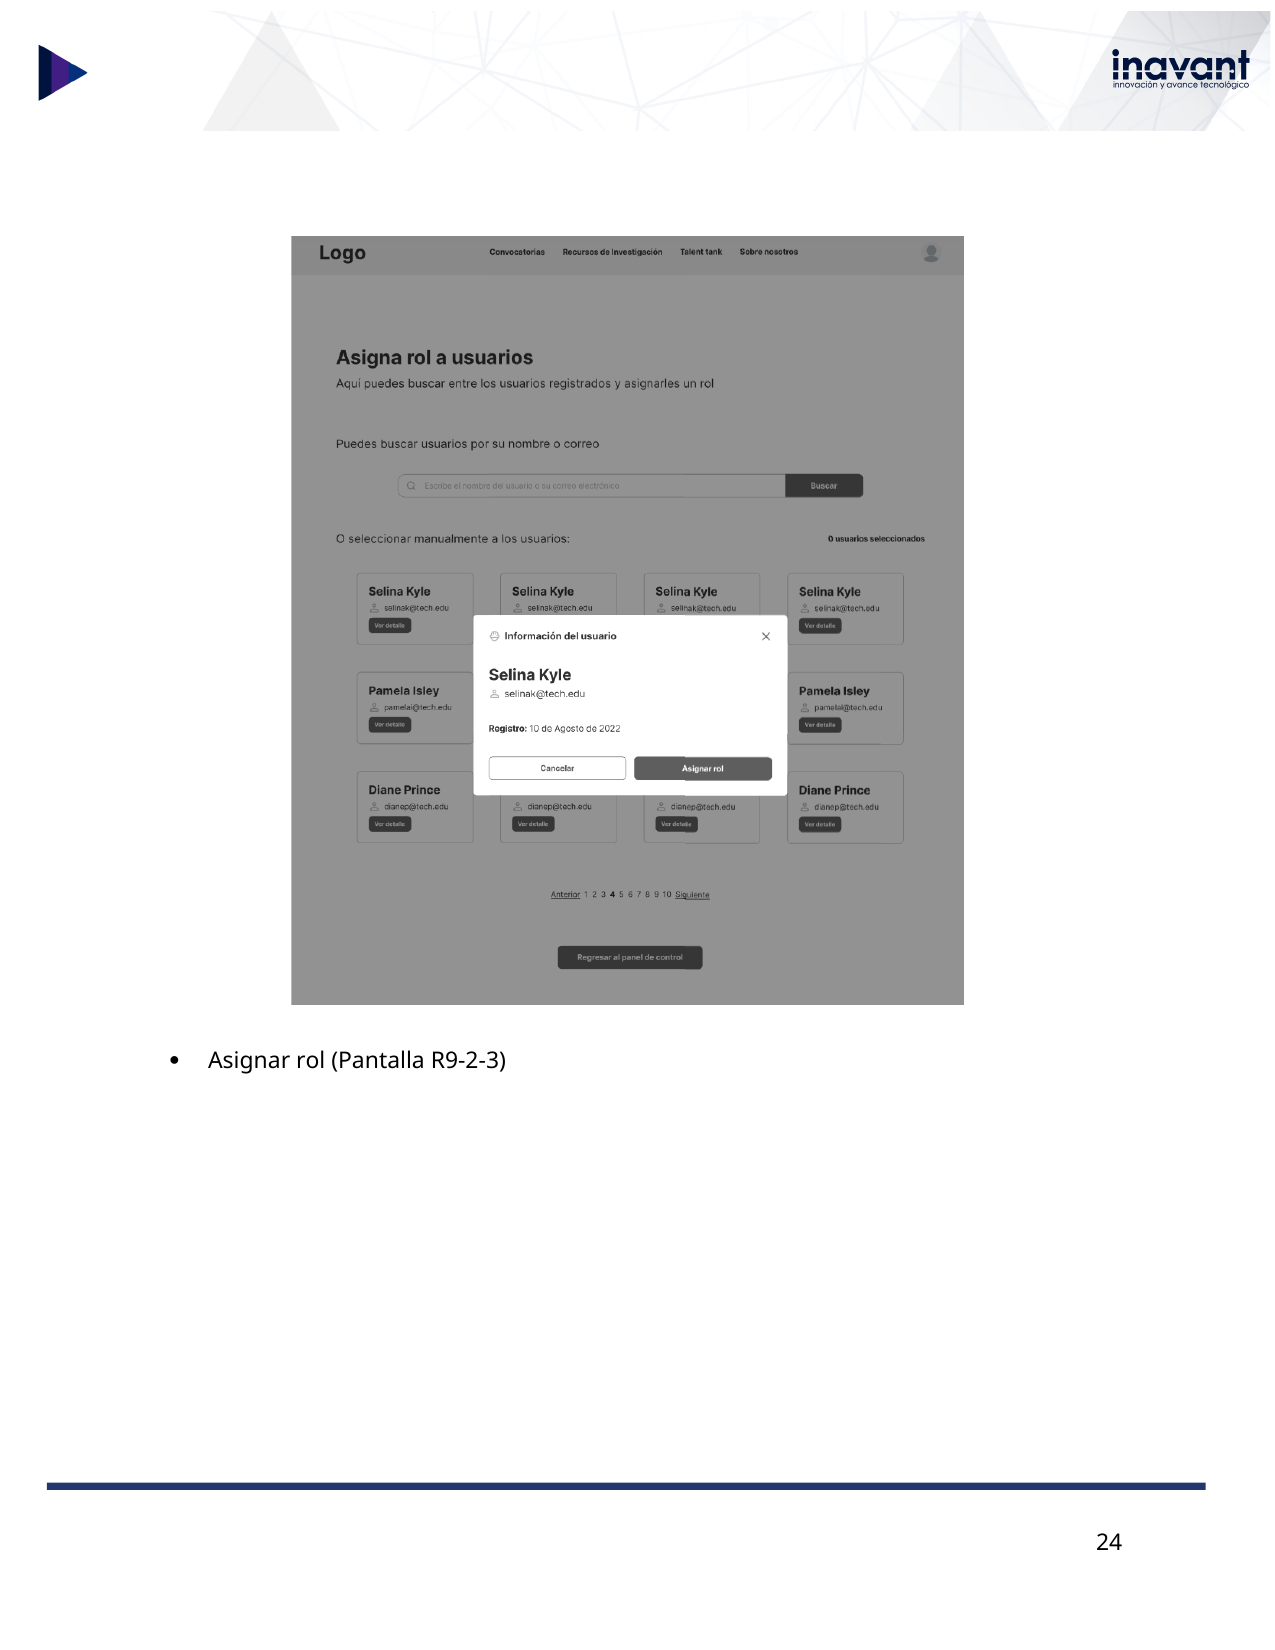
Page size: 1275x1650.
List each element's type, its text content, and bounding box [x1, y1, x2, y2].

picture [7, 11, 1270, 130]
list Asignar rol (Pantalla R9-2-3) [170, 1044, 1122, 1076]
picture [291, 236, 964, 1005]
